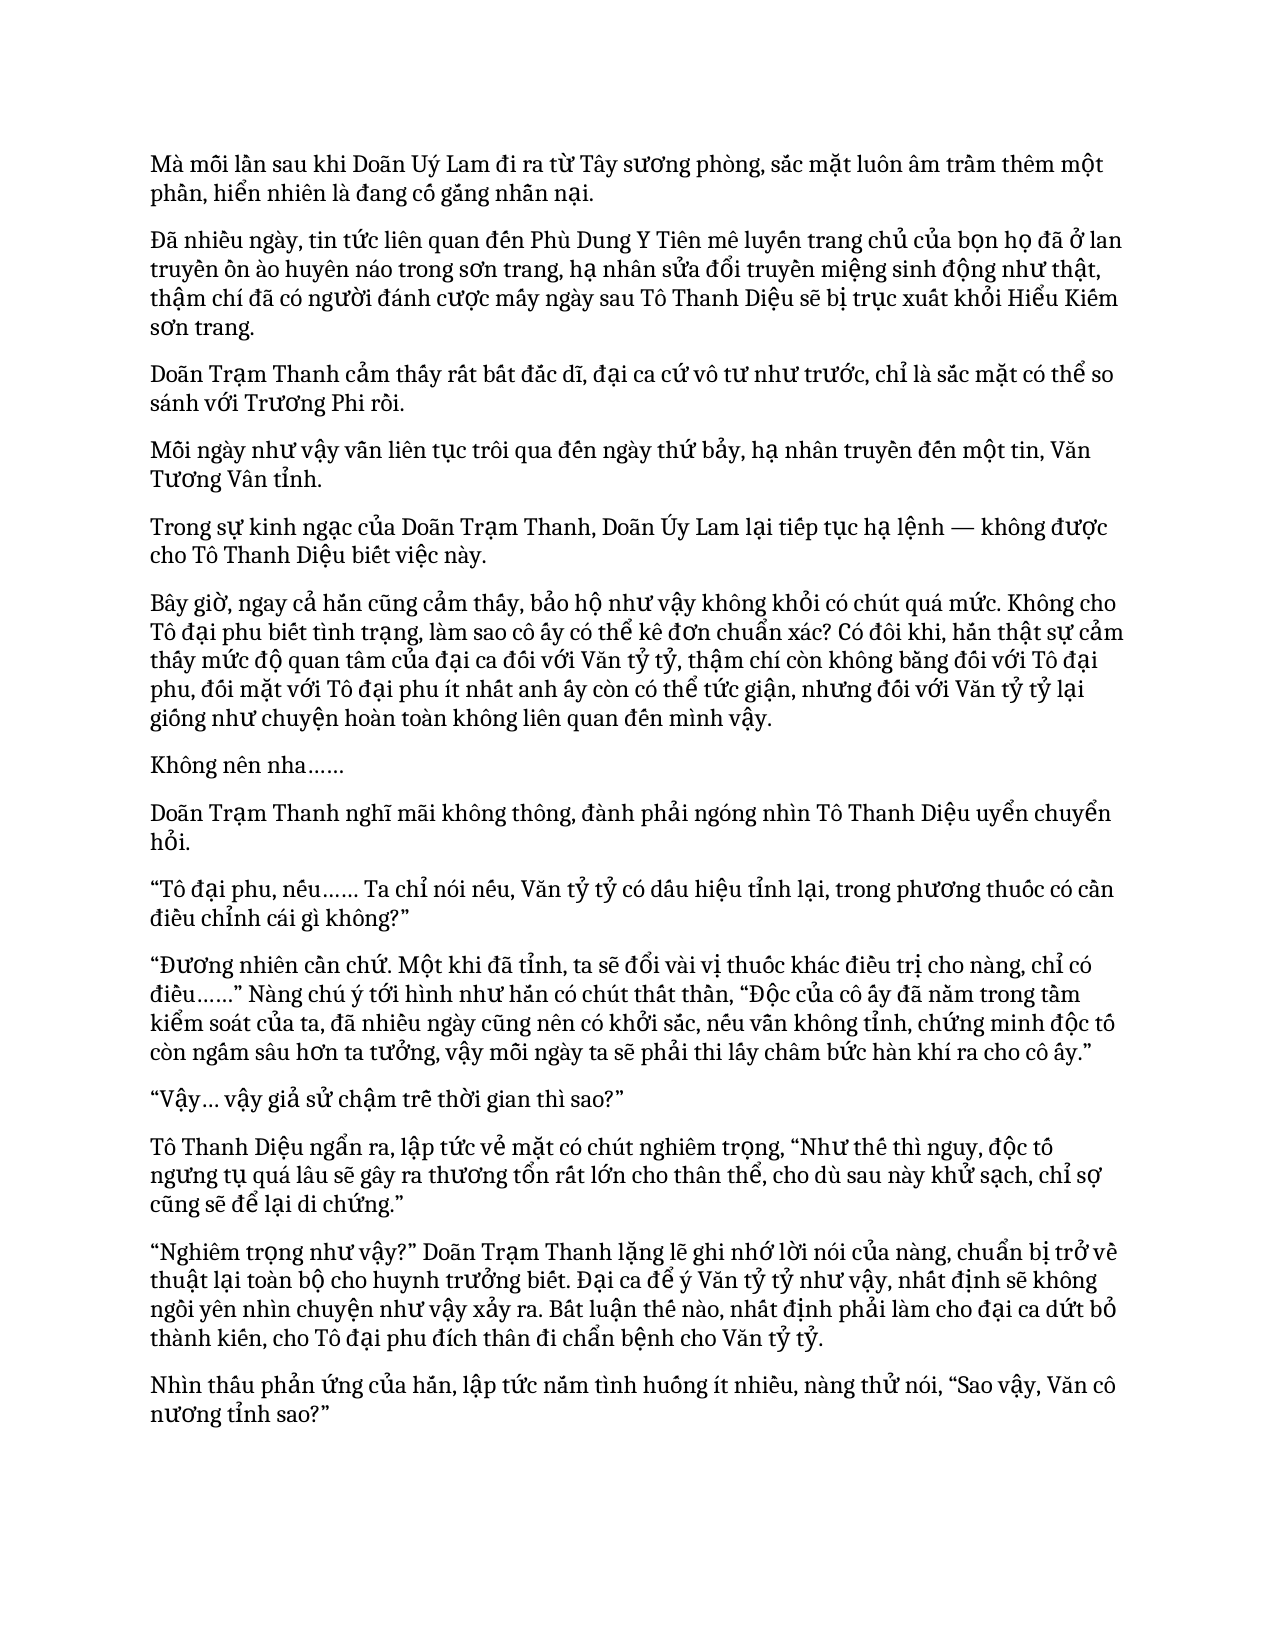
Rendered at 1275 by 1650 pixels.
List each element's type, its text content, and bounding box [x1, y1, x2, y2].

text Nhìn thấu phản ứng của hắn, lập tức nắm tình huống ít nhiều, nàng thử nói, “Sao vậy, Văn cô nương tỉnh sao?” [150, 1371, 1125, 1429]
text Bây giờ, ngay cả hắn cũng cảm thấy, bảo hộ như vậy không khỏi có chút quá mức. Không cho Tô đại phu biết tình trạng, làm sao cô ấy có thể kê đơn chuẩn xác? Có đôi khi, hắn thật sự cảm thấy mức độ quan tâm của đại ca đối với Văn tỷ tỷ, thậm chí còn không bằng đối với Tô đại phu, đối mặt với Tô đại phu ít nhất anh ấy còn có thể tức giận, nhưng đối với Văn tỷ tỷ lại giống như chuyện hoàn toàn không liên quan đến mình vậy. [150, 589, 1125, 732]
text Mà mỗi lần sau khi Doãn Uý Lam đi ra từ Tây sương phòng, sắc mặt luôn âm trầm thêm một phần, hiển nhiên là đang cố gắng nhẫn nại. [150, 150, 1125, 207]
text Tô Thanh Diệu ngẩn ra, lập tức vẻ mặt có chút nghiêm trọng, “Như thế thì nguy, độc tố ngưng tụ quá lâu sẽ gây ra thương tổn rất lớn cho thân thể, cho dù sau này khử sạch, chỉ sợ cũng sẽ để lại di chứng.” [150, 1132, 1125, 1219]
text Doãn Trạm Thanh nghĩ mãi không thông, đành phải ngóng nhìn Tô Thanh Diệu uyển chuyển hỏi. [150, 799, 1125, 856]
text Mỗi ngày như vậy vẫn liên tục trôi qua đến ngày thứ bảy, hạ nhân truyền đến một tin, Văn Tương Vân tỉnh. [150, 436, 1125, 494]
text Doãn Trạm Thanh cảm thấy rất bất đắc dĩ, đại ca cứ vô tư như trước, chỉ là sắc mặt có thể so sánh với Trương Phi rồi. [150, 360, 1125, 417]
text “Nghiêm trọng như vậy?” Doãn Trạm Thanh lặng lẽ ghi nhớ lời nói của nàng, chuẩn bị trở về thuật lại toàn bộ cho huynh trưởng biết. Đại ca để ý Văn tỷ tỷ như vậy, nhất định sẽ không ngồi yên nhìn chuyện như vậy xảy ra. Bất luận thế nào, nhất định phải làm cho đại ca dứt bỏ thành kiến, cho Tô đại phu đích thân đi chẩn bệnh cho Văn tỷ tỷ. [150, 1237, 1125, 1352]
text Không nên nha…… [150, 751, 1125, 780]
text Trong sự kinh ngạc của Doãn Trạm Thanh, Doãn Úy Lam lại tiếp tục hạ lệnh — không được cho Tô Thanh Diệu biết việc này. [150, 512, 1125, 570]
text “Tô đại phu, nếu…… Ta chỉ nói nếu, Văn tỷ tỷ có dấu hiệu tỉnh lại, trong phương thuốc có cần điều chỉnh cái gì không?” [150, 875, 1125, 932]
text Đã nhiều ngày, tin tức liên quan đến Phù Dung Y Tiên mê luyến trang chủ của bọn họ đã ở lan truyền ồn ào huyên náo trong sơn trang, hạ nhân sửa đổi truyền miệng sinh động như thật, thậm chí đã có người đánh cược mấy ngày sau Tô Thanh Diệu sẽ bị trục xuất khỏi Hiểu Kiếm sơn trang. [150, 226, 1125, 341]
text “Vậy… vậy giả sử chậm trễ thời gian thì sao?” [150, 1085, 1125, 1114]
text “Đương nhiên cần chứ. Một khi đã tỉnh, ta sẽ đổi vài vị thuốc khác điều trị cho nàng, chỉ có điều……” Nàng chú ý tới hình như hắn có chút thất thần, “Độc của cô ấy đã nằm trong tầm kiểm soát của ta, đã nhiều ngày cũng nên có khởi sắc, nếu vẫn không tỉnh, chứng minh độc tố còn ngấm sâu hơn ta tưởng, vậy mỗi ngày ta sẽ phải thi lấy châm bức hàn khí ra cho cô ấy.” [150, 951, 1125, 1066]
